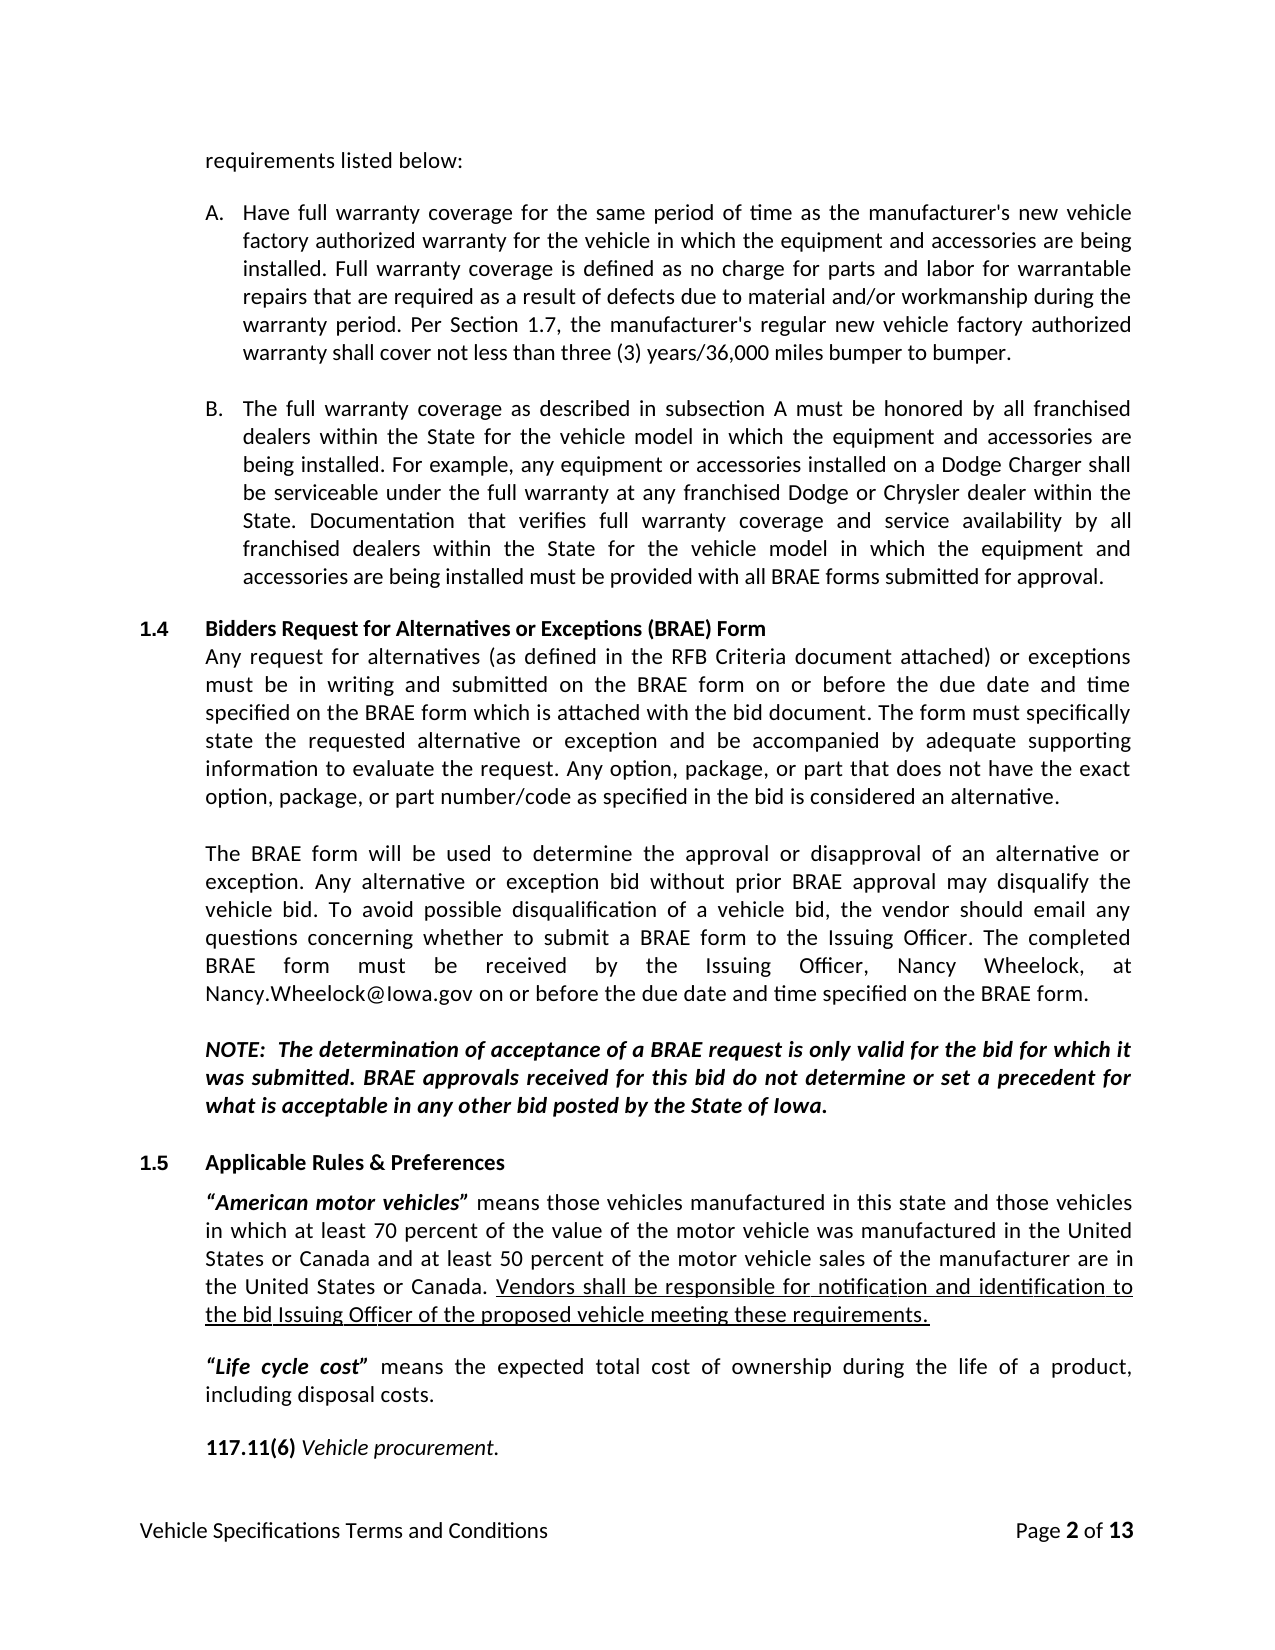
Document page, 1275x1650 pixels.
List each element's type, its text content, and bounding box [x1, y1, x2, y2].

text “Life cycle cost” means the expected total cost of ownership during the life of a product, including disposal costs. [205, 1352, 1133, 1408]
text NOTE: The determination of acceptance of a BRAE request is only valid for the bid for which it was submitted. BRAE approvals received for this bid do not determine or set a precedent for what is acceptable in any other bid posted by the State of Iowa. [205, 1035, 1133, 1119]
text “American motor vehicles” means those vehicles manufactured in this state and those vehicles in which at least 70 percent of the value of the motor vehicle was manufactured in the United States or Canada and at least 50 percent of the motor vehicle sales of the manufacturer are in the United States or Canada. Vendors shall be responsible for notification and identification to the bid Issuing Officer of the proposed vehicle meeting these requirements. [205, 1188, 1133, 1328]
list Have full warranty coverage for the same period of time as the manufacturer's new vehicle factory authorized warranty for the vehicle in which the equipment and accessories are being installed. Full warranty coverage is defined as no charge for parts and labor for warrantable repairs that are required as a result of defects due to material and/or workmanship during the warranty period. Per Section 1.7, the manufacturer's regular new vehicle factory authorized warranty shall cover not less than three (3) years/36,000 miles bumper to bumper. [205, 198, 1133, 366]
text Any request for alternatives (as defined in the RFB Criteria document attached) or exceptions must be in writing and submitted on the BRAE form on or before the due date and time specified on the BRAE form which is attached with the bid document. The form must specifically state the requested alternative or exception and be accompanied by adequate supporting information to evaluate the request. Any option, package, or part that does not have the exact option, package, or part number/code as specified in the bid is considered an alternative. [205, 642, 1133, 810]
list The full warranty coverage as described in subsection A must be honored by all franchised dealers within the State for the vehicle model in which the equipment and accessories are being installed. For example, any equipment or accessories installed on a Dodge Charger shall be serviceable under the full warranty at any franchised Dodge or Chrysler dealer within the State. Documentation that verifies full warranty coverage and service availability by all franchised dealers within the State for the vehicle model in which the equipment and accessories are being installed must be provided with all BRAE forms submitted for approval. [205, 394, 1133, 590]
subtitle Bidders Request for Alternatives or Exceptions (BRAE) Form [139, 614, 1133, 642]
text 117.11(6) Vehicle procurement. [206, 1433, 1133, 1461]
subtitle Applicable Rules & Preferences [139, 1148, 1133, 1176]
text The BRAE form will be used to determine the approval or disapproval of an alternative or exception. Any alternative or exception bid without prior BRAE approval may disqualify the vehicle bid. To avoid possible disqualification of a vehicle bid, the vendor should email any questions concerning whether to submit a BRAE form to the Issuing Officer. The completed BRAE form must be received by the Issuing Officer, Nancy Wheelock, at Nancy.Wheelock@Iowa.gov on or before the due date and time specified on the BRAE form. [205, 839, 1133, 1007]
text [205, 146, 1117, 174]
